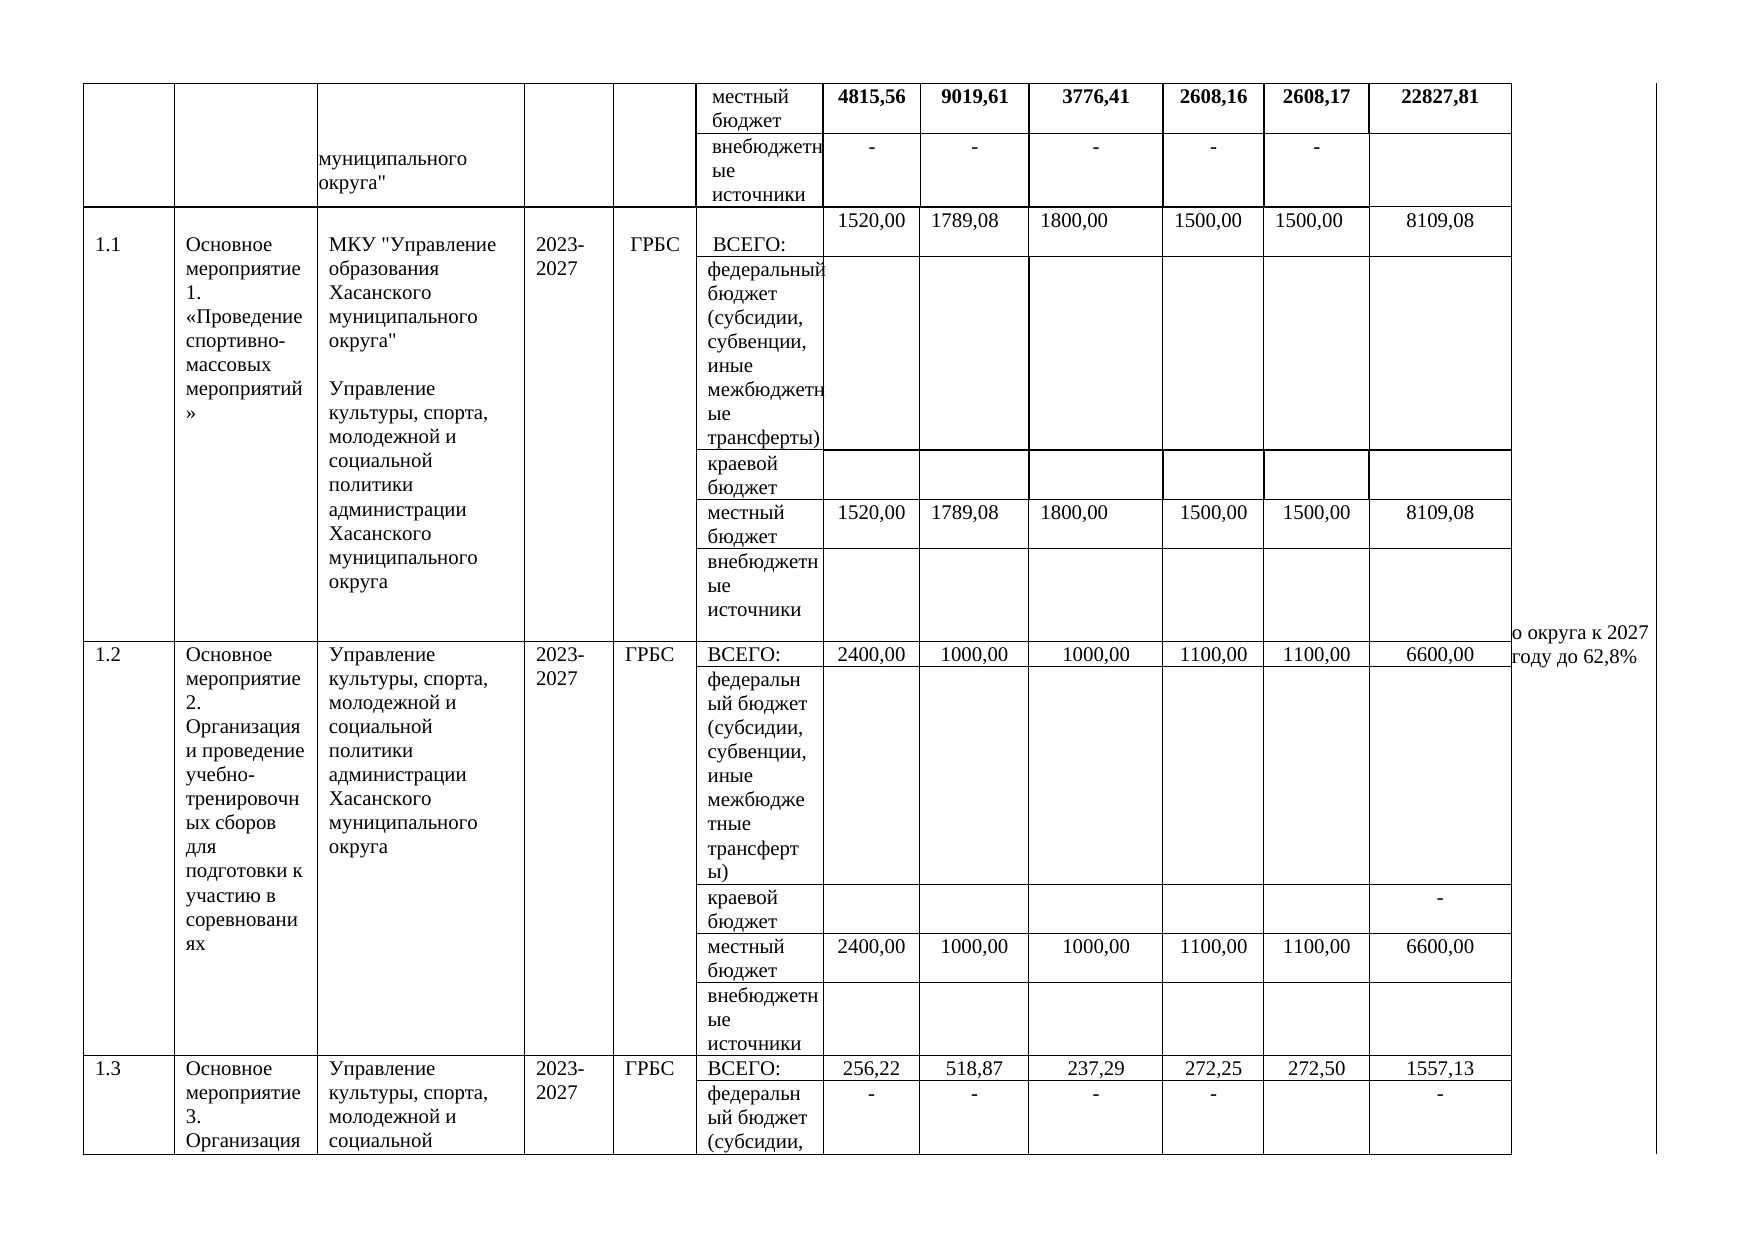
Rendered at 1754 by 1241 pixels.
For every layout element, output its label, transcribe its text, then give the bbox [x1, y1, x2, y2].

table_cell [1164, 451, 1263, 499]
table_cell ГРБС [614, 208, 696, 641]
table_cell [1030, 451, 1162, 499]
table_cell 1000,00 [920, 934, 1028, 982]
table_cell Управление культуры, спорта, молодежной и социальной политики администрации Хасанского муниципального округа [318, 1056, 524, 1153]
table_cell 237,29 [1029, 1056, 1162, 1080]
table_cell [920, 983, 1028, 1055]
table_cell 1500,00 [1264, 500, 1369, 548]
table_cell 8109,08 [1370, 207, 1511, 256]
table_cell 2023-2027 [525, 642, 613, 1055]
table_cell 6600,00 [1370, 642, 1511, 666]
table_cell [1163, 667, 1263, 883]
table_cell [1163, 983, 1263, 1055]
table_cell 2023-2027 [525, 1056, 613, 1153]
table_cell 22827,81 [1370, 84, 1511, 132]
table_cell 1500,00 [1264, 208, 1369, 256]
table_cell МКУ "Управление образования Хасанского муниципального округа" Управление культуры, спорта, молодежной и социальной политики администрации Хасанского муниципального округа [318, 208, 524, 641]
table_cell 272,50 [1264, 1056, 1369, 1080]
table_cell 1789,08 [920, 500, 1028, 548]
table_cell 1000,00 [1029, 642, 1162, 666]
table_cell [697, 1081, 823, 1153]
table_cell ГРБС [614, 1056, 696, 1153]
table_cell 1557,13 [1370, 1056, 1511, 1080]
table_cell 1800,00 [1029, 208, 1162, 256]
table_cell - [1164, 134, 1263, 206]
table_cell 1.3 [84, 1056, 174, 1153]
table_cell [920, 257, 1028, 449]
table_cell 2608,16 [1164, 84, 1263, 132]
table_cell краевой бюджет [697, 450, 823, 499]
table_cell [1264, 257, 1369, 449]
table_cell федеральный бюджет (субсидии, субвенции, иные межбюджетные трансферты) [697, 667, 823, 883]
table_cell [920, 667, 1028, 883]
table_cell внебюджетные источники [697, 983, 823, 1055]
table_cell 1520,00 [824, 500, 919, 548]
table_cell 1789,08 [920, 208, 1028, 256]
table_cell Управление культуры, спорта, молодежной и социальной политики администрации Хасанского муниципального округа [318, 642, 524, 1055]
table_cell [824, 983, 919, 1055]
table_cell [1370, 549, 1511, 641]
table_cell Основное мероприятие 1. «Проведение спортивно-массовых мероприятий» [175, 208, 317, 641]
table_cell 2023-2027 [525, 208, 613, 641]
table_cell 1000,00 [920, 642, 1028, 666]
table_cell 1520,00 [824, 208, 919, 256]
table_cell [1370, 257, 1511, 449]
table_cell - [1030, 134, 1162, 206]
table_cell - [1163, 1081, 1263, 1153]
table_cell - [1029, 1081, 1162, 1153]
table_cell 1800,00 [1029, 500, 1162, 548]
table_cell [1029, 667, 1162, 883]
table_cell 2608,17 [1265, 84, 1368, 132]
table_cell - [824, 1081, 919, 1153]
table_cell [824, 667, 919, 883]
table_cell 256,22 [824, 1056, 919, 1080]
table_cell [1264, 667, 1369, 883]
table_cell [1163, 549, 1263, 641]
table_cell местный бюджет [697, 500, 823, 548]
table_cell ВСЕГО: [697, 208, 823, 256]
table_cell [1029, 885, 1162, 933]
table_cell [1370, 134, 1511, 206]
table_cell [824, 451, 919, 499]
table_cell ВСЕГО: [697, 642, 823, 666]
table_cell [1264, 549, 1369, 641]
table_cell [1029, 549, 1162, 641]
table_cell [1265, 451, 1368, 499]
table_cell [1370, 983, 1511, 1055]
table_cell - [1265, 134, 1369, 206]
table_cell [1370, 667, 1511, 883]
table_cell ГРБС [614, 642, 696, 1055]
table_cell [824, 885, 919, 933]
table_cell 2400,00 [824, 934, 919, 982]
table_cell [824, 257, 919, 449]
table_cell 1100,00 [1163, 642, 1263, 666]
table_cell - [1370, 885, 1511, 933]
table_cell ВСЕГО: [697, 1056, 823, 1080]
table_cell [1264, 983, 1369, 1055]
table_cell 9019,61 [921, 84, 1028, 132]
table_cell 1.1 [84, 208, 174, 641]
table_cell [1264, 885, 1369, 933]
table_cell 3776,41 [1030, 84, 1162, 132]
table_cell [920, 885, 1028, 933]
table_cell 4815,56 [824, 84, 920, 132]
table_cell Основное мероприятие 3. Организация физкультурно-спортивной работы по месту жительства. [175, 1056, 317, 1153]
table_cell [1030, 257, 1162, 449]
table_cell [920, 451, 1028, 499]
table_cell 518,87 [920, 1056, 1028, 1080]
table_cell 1100,00 [1264, 642, 1369, 666]
table_cell 1000,00 [1029, 934, 1162, 982]
table_cell 1100,00 [1264, 934, 1369, 982]
table_cell [1163, 257, 1263, 449]
table_cell [1264, 1081, 1369, 1153]
table_cell Основное мероприятие 2. Организация и проведение учебно-тренировочных сборов для подготовки к участию в соревнованиях [175, 642, 317, 1055]
table_cell [1163, 885, 1263, 933]
table_cell внебюджетные источники [697, 134, 822, 206]
table_cell [824, 549, 919, 641]
table_cell краевой бюджет [697, 885, 823, 933]
table_cell - [920, 1081, 1028, 1153]
table_cell [920, 549, 1028, 641]
table_cell 1.2 [84, 642, 174, 1055]
table_cell [1029, 983, 1162, 1055]
table_cell [1370, 451, 1511, 499]
table_cell 1500,00 [1163, 500, 1263, 548]
table_cell местный бюджет [697, 84, 822, 132]
table_cell 2400,00 [824, 642, 919, 666]
table_cell - [824, 134, 920, 206]
table_cell местный бюджет [697, 934, 823, 982]
table_cell 1100,00 [1163, 934, 1263, 982]
table_cell 8109,08 [1370, 500, 1511, 548]
table_cell 272,25 [1163, 1056, 1263, 1080]
table_cell внебюджетные источники [697, 549, 823, 641]
table_cell 6600,00 [1370, 934, 1511, 982]
table_cell - [1370, 1081, 1511, 1153]
table_cell 1500,00 [1163, 208, 1263, 256]
table_cell - [921, 134, 1028, 206]
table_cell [697, 257, 823, 449]
